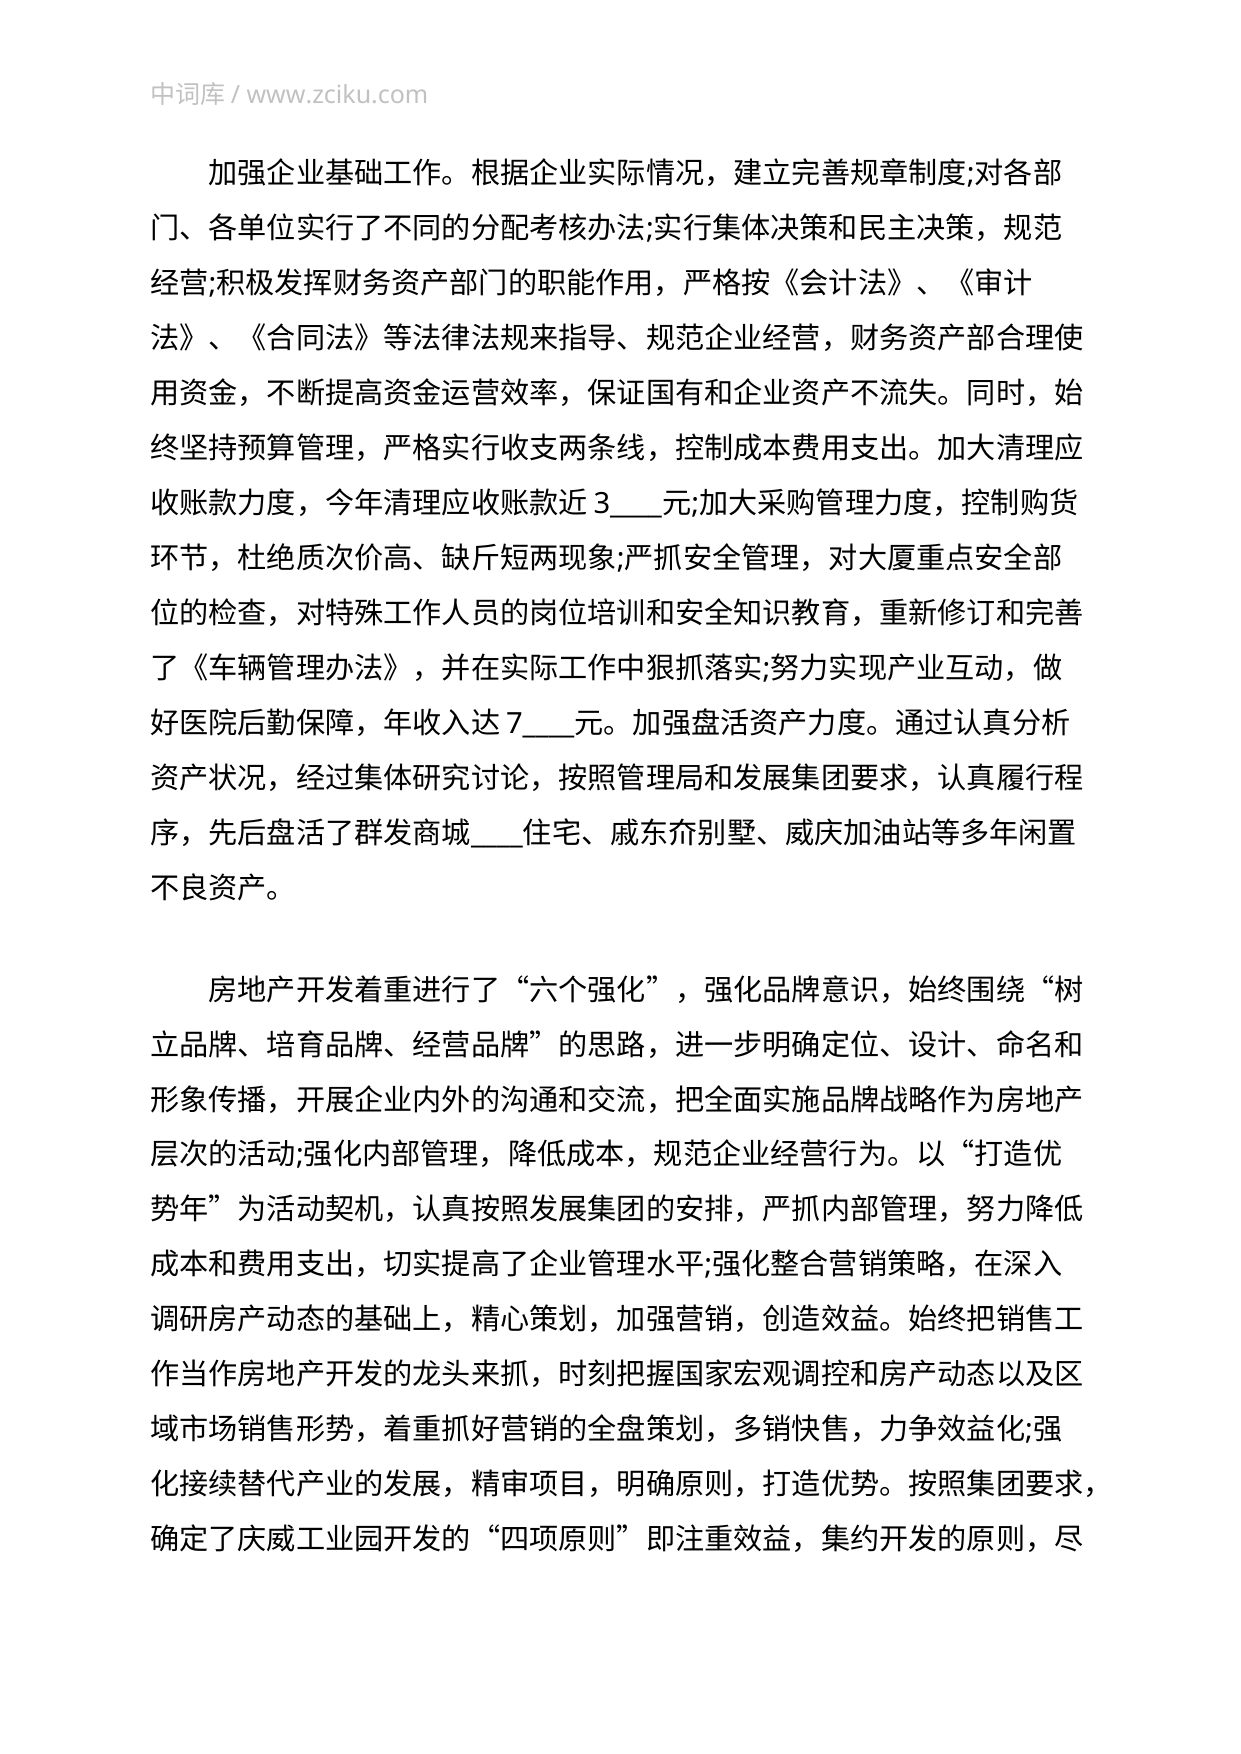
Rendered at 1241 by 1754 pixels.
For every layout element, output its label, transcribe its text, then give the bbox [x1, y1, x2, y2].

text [150, 966, 1090, 1558]
text 加强企业基础工作。根据企业实际情况，建立完善规章制度;对各部门、各单位实行了不同的分配考核办法;实行集体决策和民主决策，规范经营;积极发挥财务资产部门的职能作用，严格按《会计法》、《审计法》、《合同法》等法律法规来指导、规范企业经营，财务资产部合理使用资金，不断提高资金运营效率，保证国有和企业资产不流失。同时，始终坚持预算管理，严格实行收支两条线，控制成本费用支出。加大清理应收账款力度，今年清理应收账款近3____元;加大采购管理力度，控制购货环节，杜绝质次价高、缺斤短两现象;严抓安全管理，对大厦重点安全部位的检查，对特殊工作人员的岗位培训和安全知识教育，重新修订和完善了《车辆管理办法》，并在实际工作中狠抓落实;努力实现产业互动，做好医院后勤保障，年收入达7____元。加强盘活资产力度。通过认真分析资产状况，经过集体研究讨论，按照管理局和发展集团要求，认真履行程序，先后盘活了群发商城____住宅、戚东夼别墅、威庆加油站等多年闲置不良资产。 [150, 150, 1090, 907]
